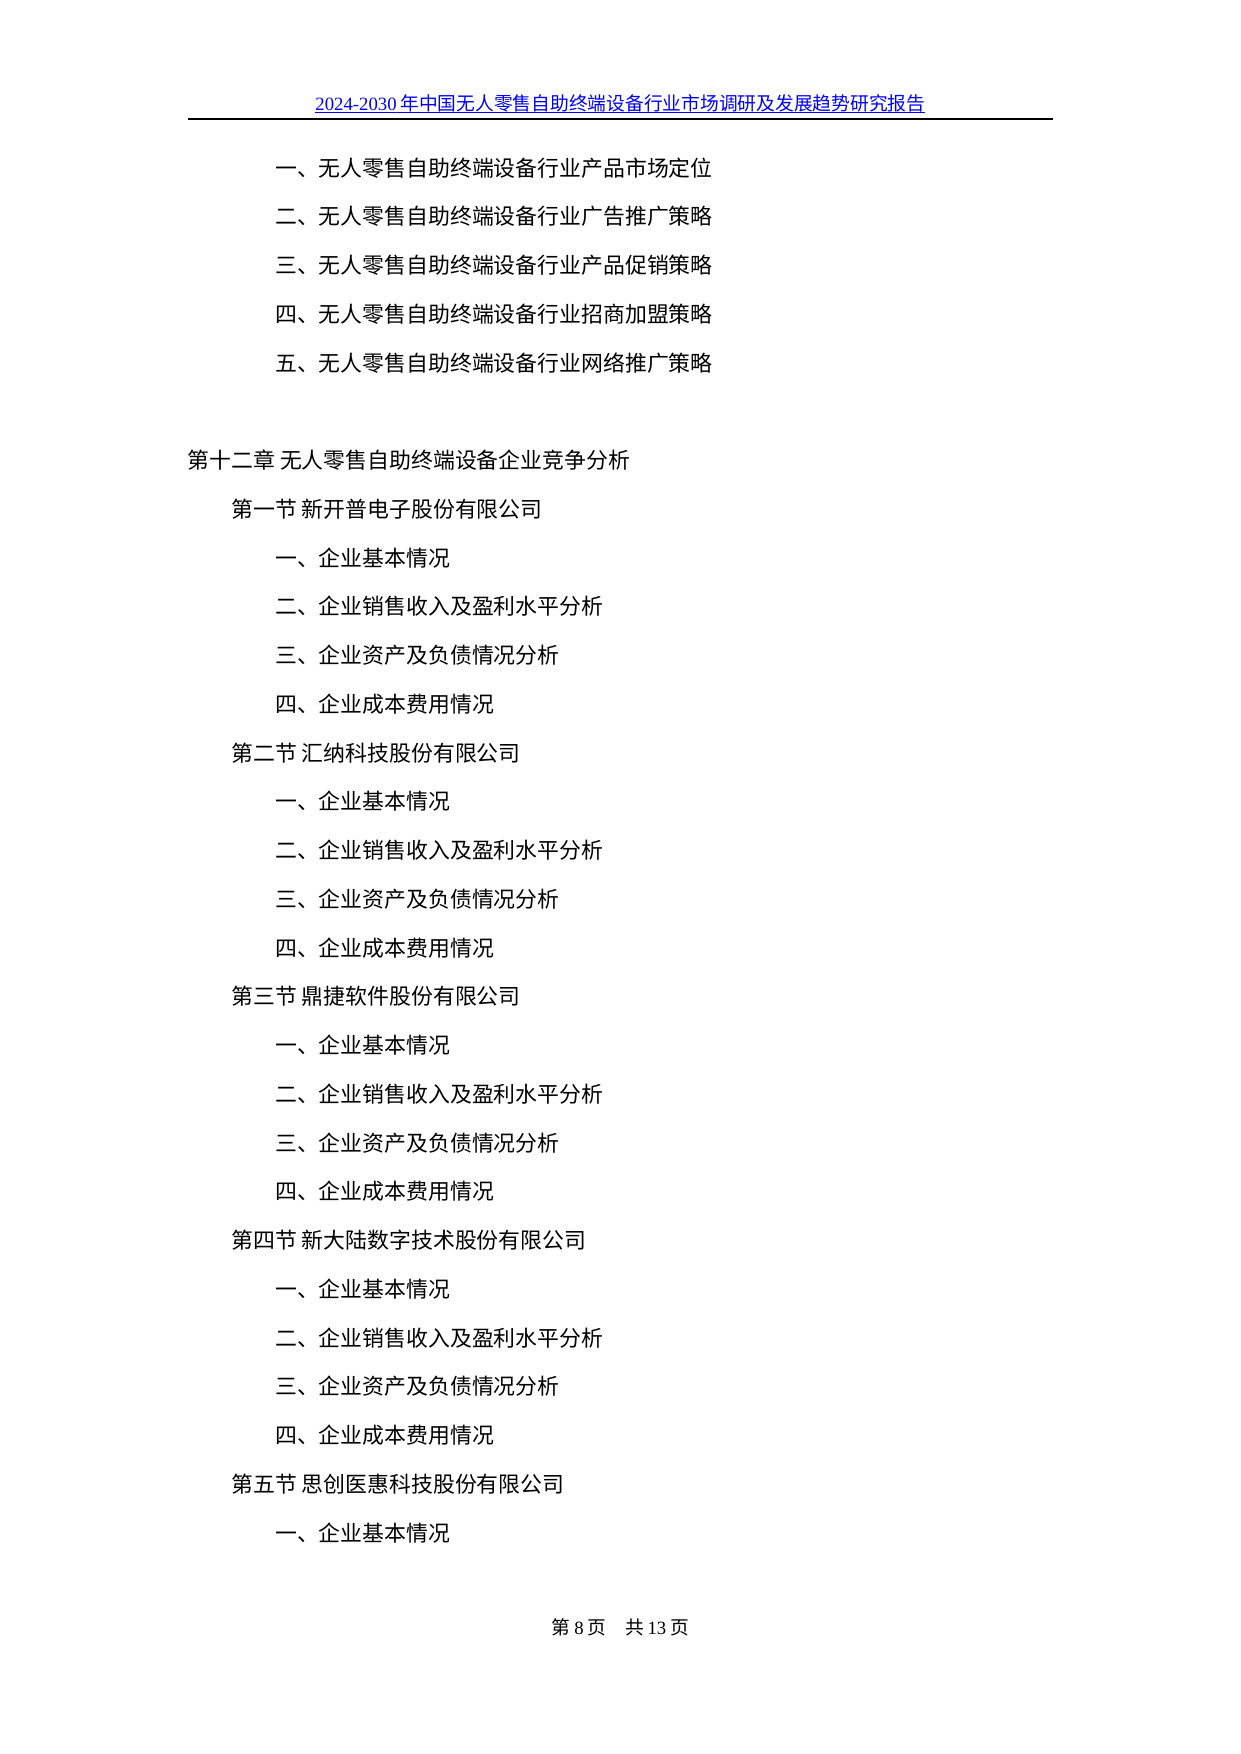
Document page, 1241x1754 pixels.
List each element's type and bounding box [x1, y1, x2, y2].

text [187, 150, 1053, 1548]
